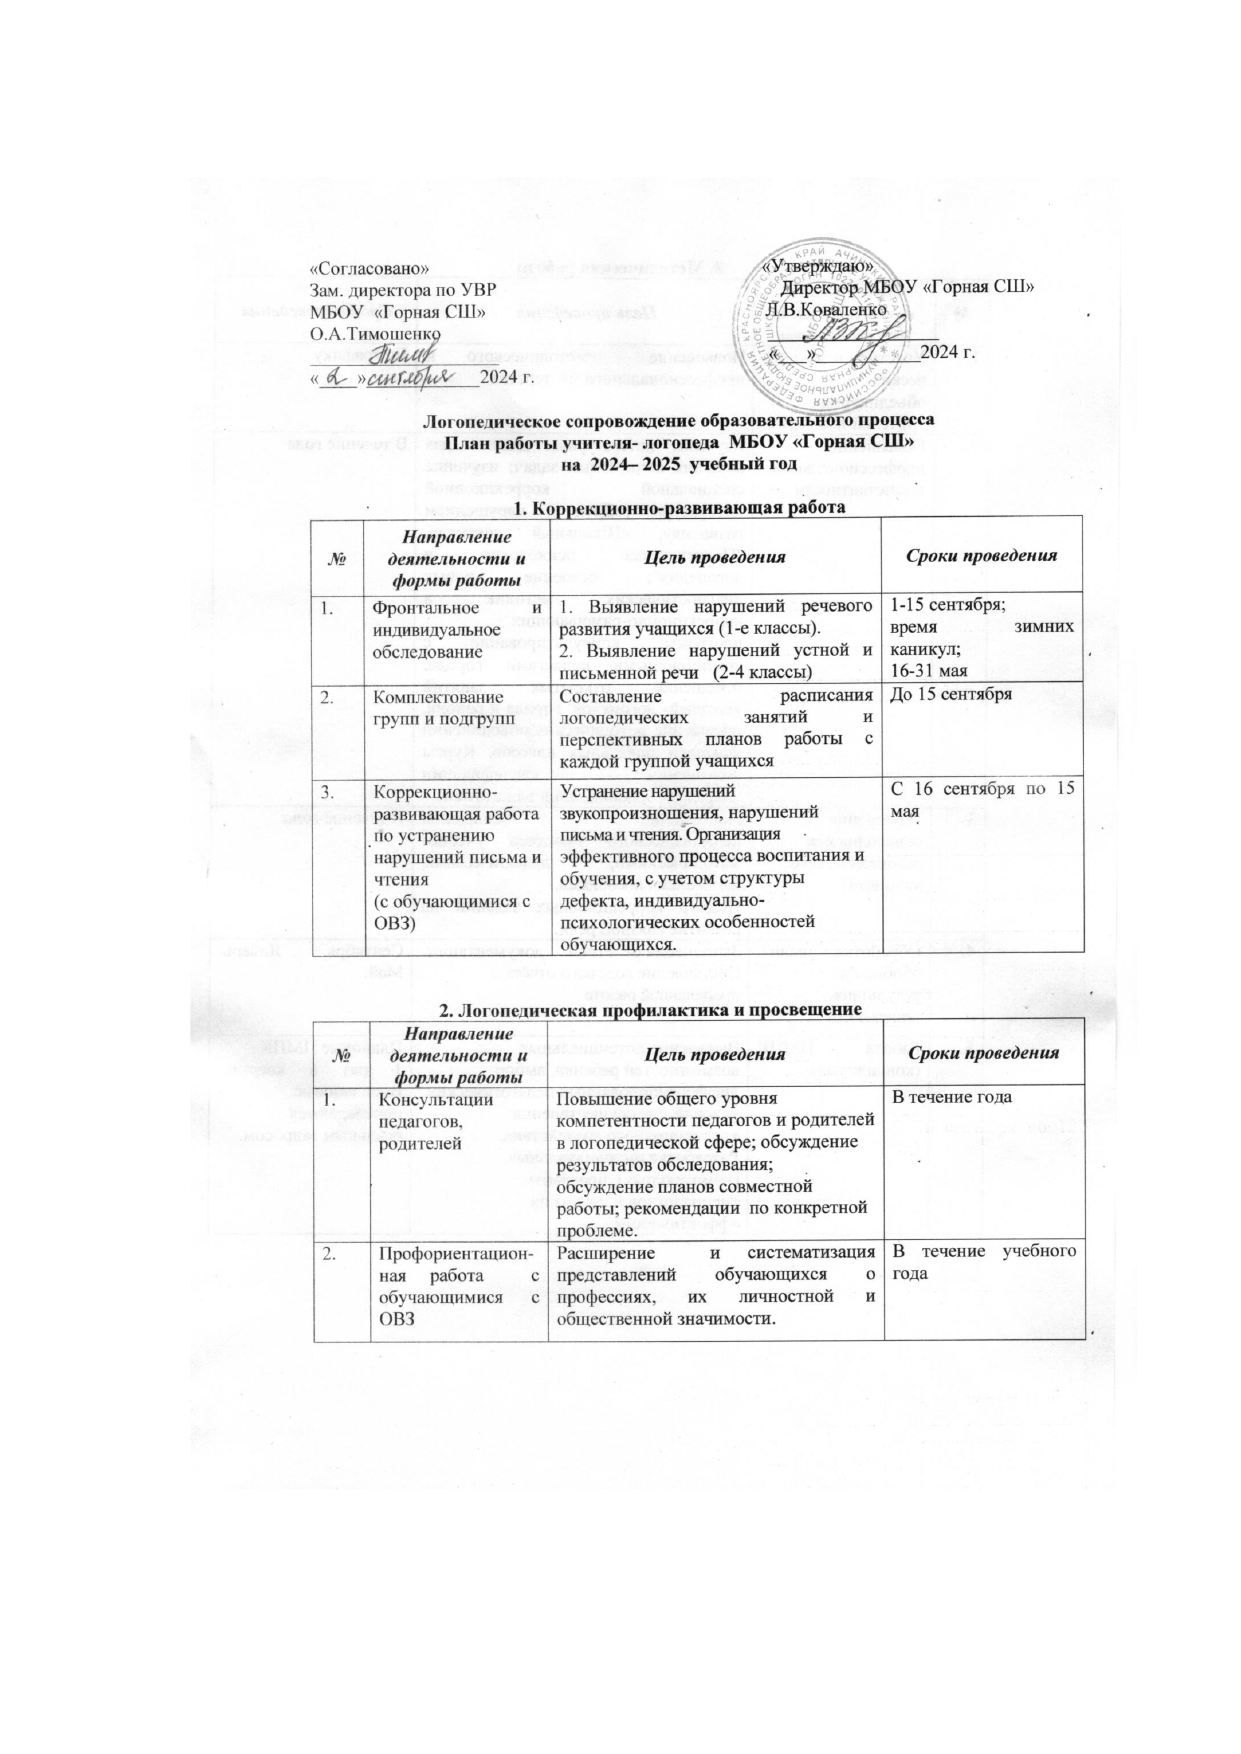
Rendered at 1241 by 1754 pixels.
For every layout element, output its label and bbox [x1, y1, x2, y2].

picture [177, 164, 1151, 1504]
